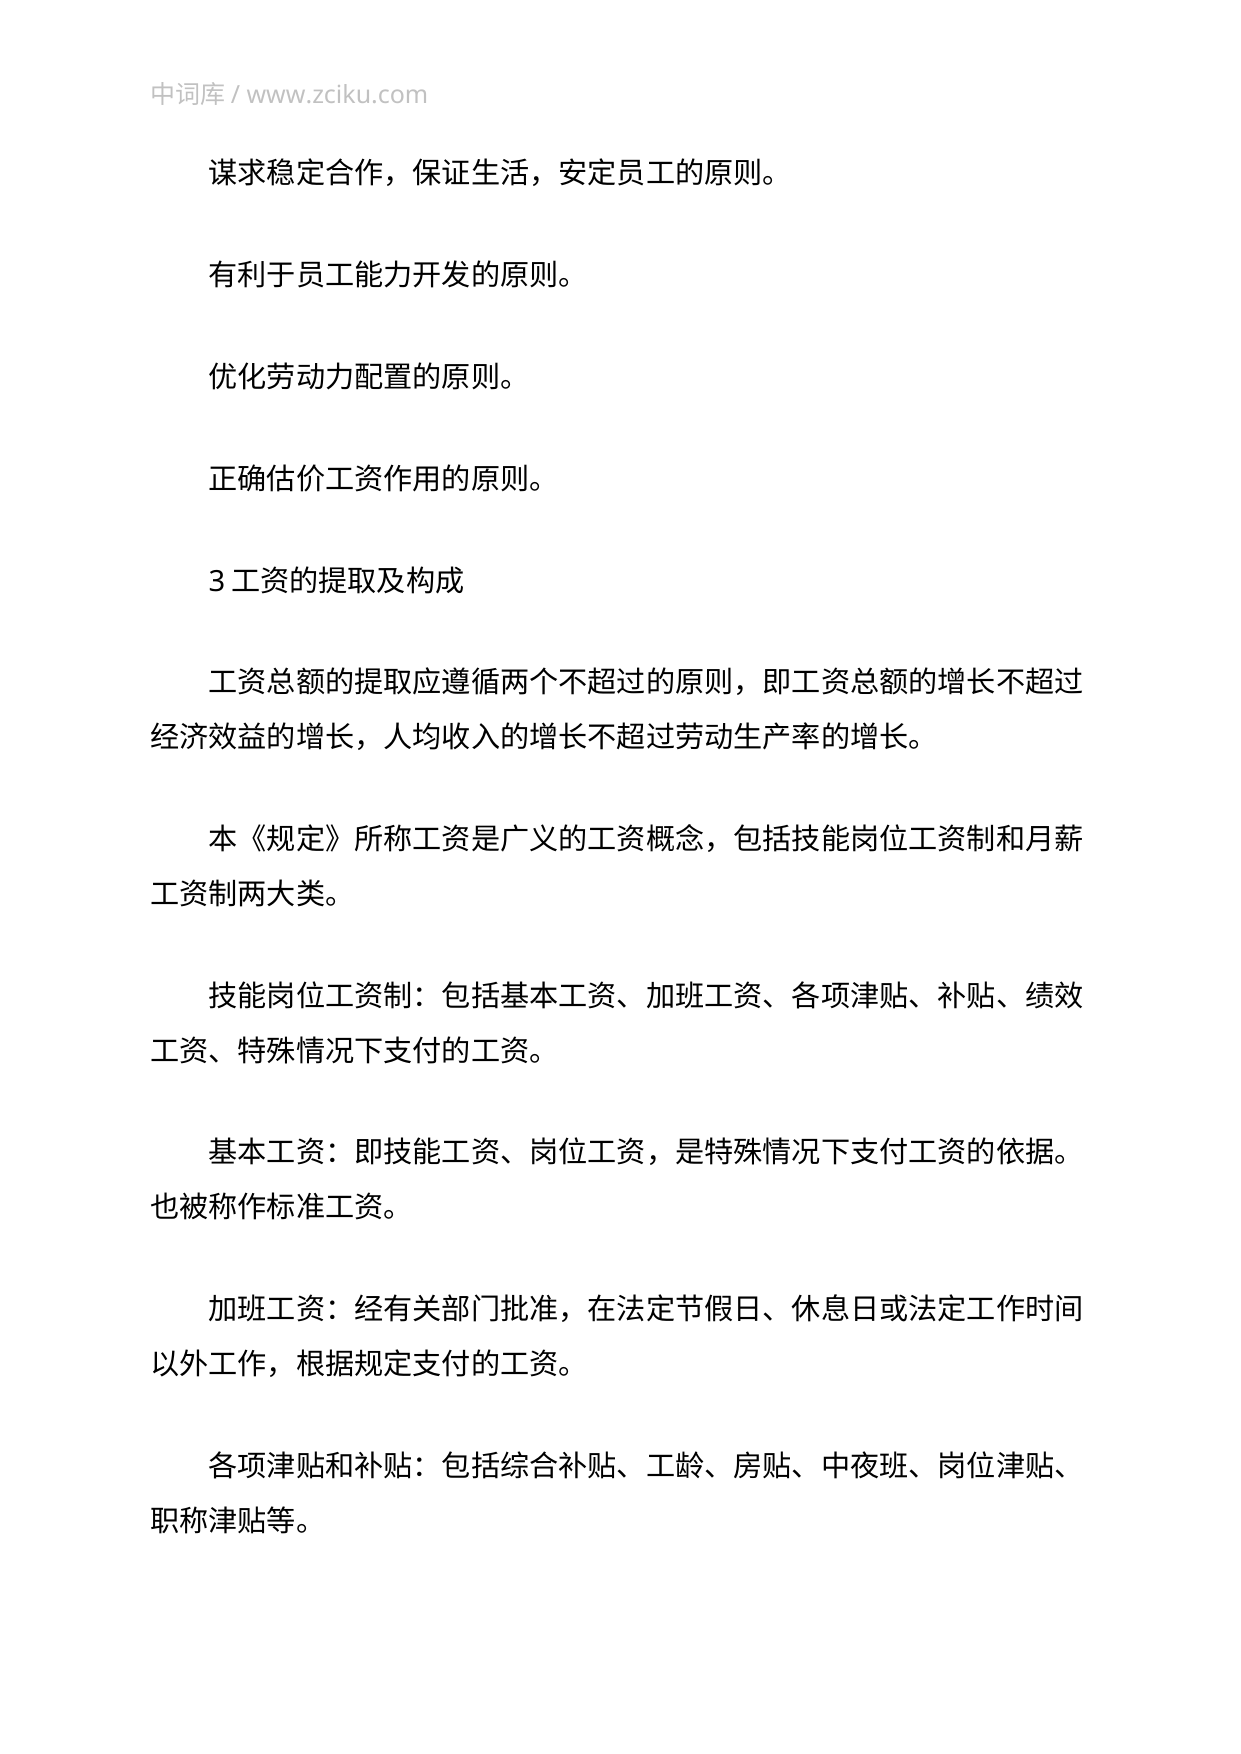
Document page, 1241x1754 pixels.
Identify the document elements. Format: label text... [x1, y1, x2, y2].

text 优化劳动力配置的原则。 [150, 353, 1090, 396]
text 基本工资：即技能工资、岗位工资，是特殊情况下支付工资的依据。也被称作标准工资。 [150, 1129, 1090, 1226]
text 技能岗位工资制：包括基本工资、加班工资、各项津贴、补贴、绩效工资、特殊情况下支付的工资。 [150, 972, 1090, 1069]
text 工资总额的提取应遵循两个不超过的原则，即工资总额的增长不超过经济效益的增长，人均收入的增长不超过劳动生产率的增长。 [150, 659, 1090, 756]
text 谋求稳定合作，保证生活，安定员工的原则。 [150, 150, 1090, 192]
text 各项津贴和补贴：包括综合补贴、工龄、房贴、中夜班、岗位津贴、职称津贴等。 [150, 1442, 1090, 1539]
text 3工资的提取及构成 [150, 557, 1090, 599]
text 加班工资：经有关部门批准，在法定节假日、休息日或法定工作时间以外工作，根据规定支付的工资。 [150, 1286, 1090, 1383]
text 有利于员工能力开发的原则。 [150, 252, 1090, 294]
text 本《规定》所称工资是广义的工资概念，包括技能岗位工资制和月薪工资制两大类。 [150, 816, 1090, 913]
text 正确估价工资作用的原则。 [150, 455, 1090, 498]
